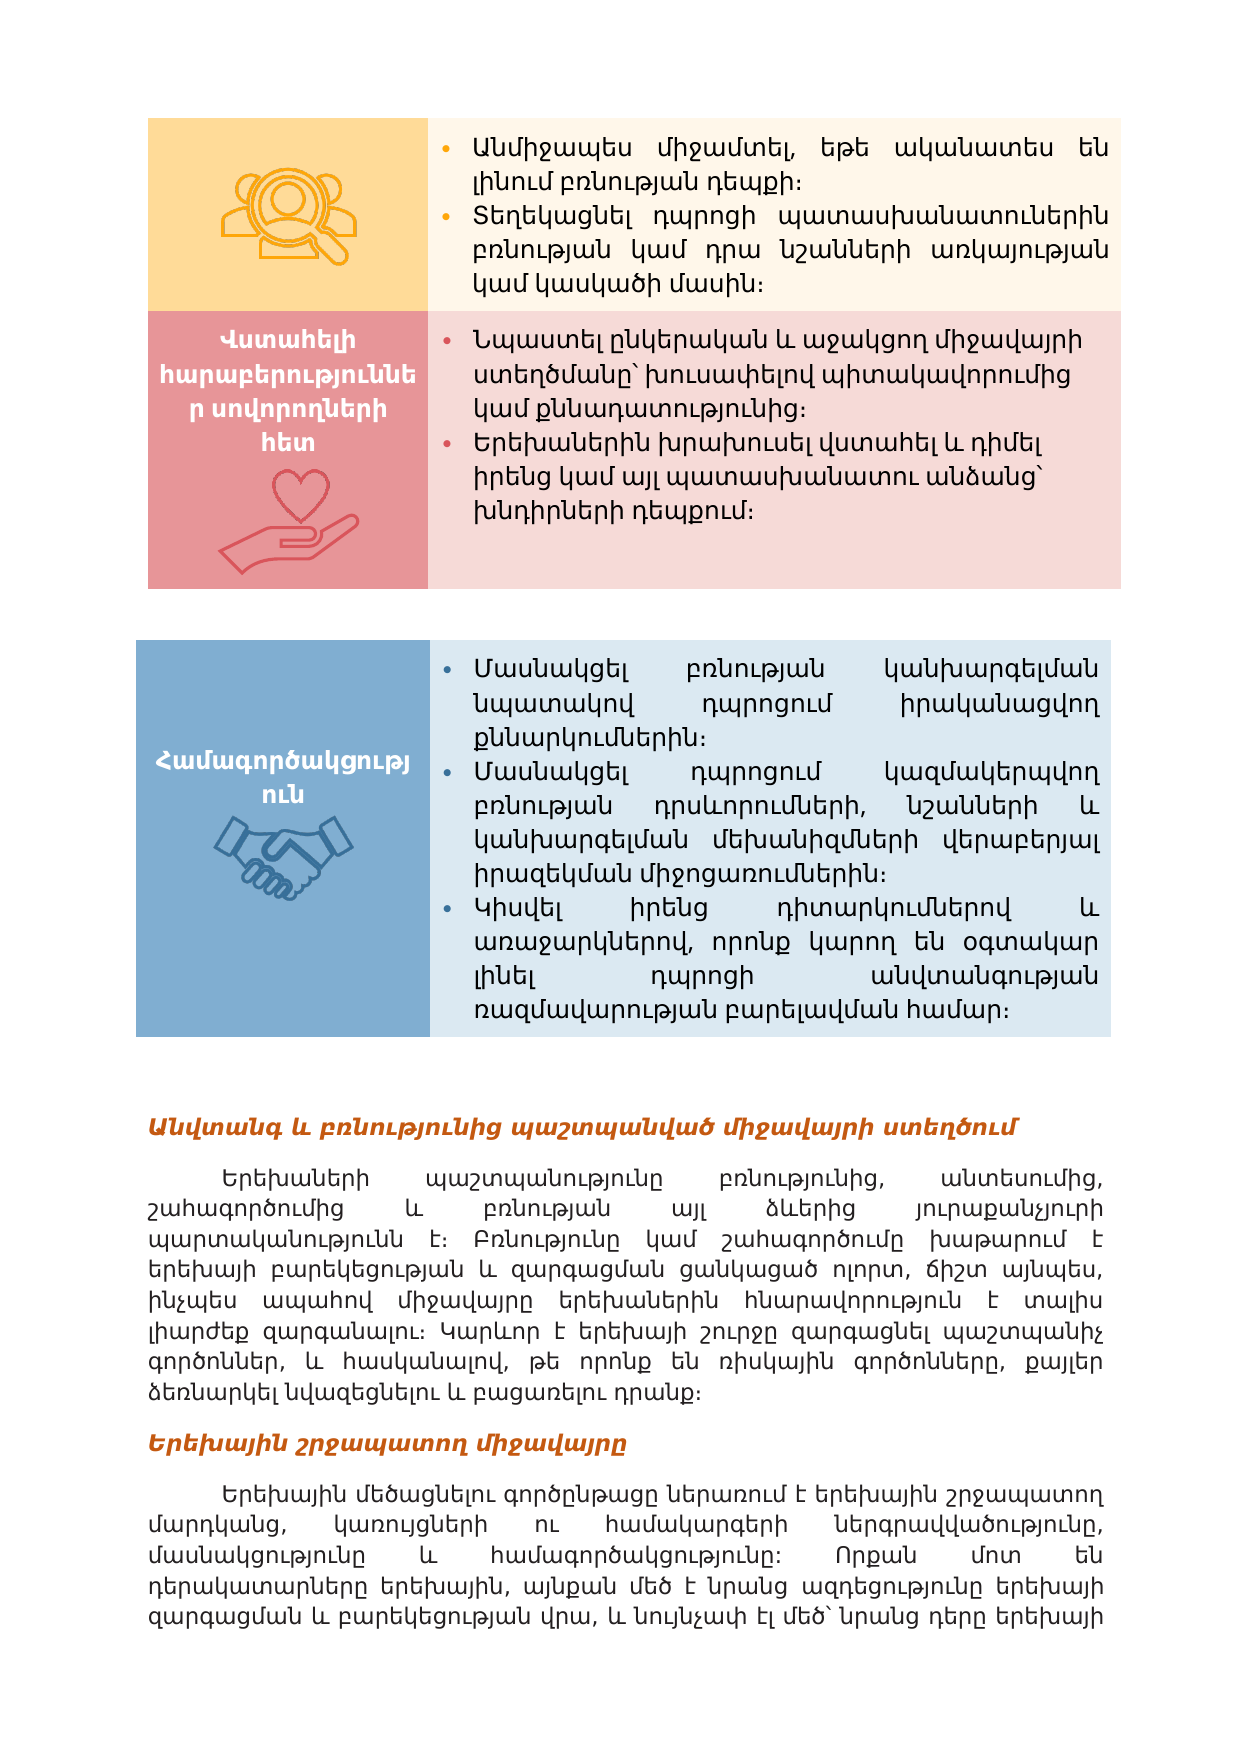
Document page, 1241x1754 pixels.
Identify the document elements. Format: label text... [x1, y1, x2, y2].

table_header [428, 118, 1121, 311]
picture [262, 530, 313, 534]
picture [213, 158, 363, 271]
subtitle Երեխային շրջապատող միջավայրը [148, 1431, 1122, 1457]
picture [324, 524, 339, 534]
table_header Վստահելի հարաբերություններ սովորողների հետ [148, 311, 428, 589]
picture [262, 458, 339, 534]
table_header Նպաստել ընկերական և աջակցող միջավայրի ստեղծմանը՝ խուսափելով պիտակավորումից կամ քննադատությունից։ Երեխաներին խրախուսել վստահել և դիմել իրենց կամ այլ պատասխանատու անձանց՝ խնդիրների դեպքում։ [428, 311, 1121, 589]
text Երեխաների պաշտպանությունը բռնությունից, անտեսումից, շահագործումից և բռնության այլ ձևերից յուրաքանչյուրի պարտականությունն է։ Բռնությունը կամ շահագործումը խաթարում է երեխայի բարեկեցության և զարգացման ցանկացած ոլորտ, ճիշտ այնպես, ինչպես ապահով միջավայրը երեխաներին հնարավորություն է տալիս լիարժեք զարգանալու։ Կարևոր է երեխայի շուրջը զարգացնել պաշտպանիչ գործոններ, և հասկանալով, թե որոնք են ռիսկային գործոնները, քայլեր ձեռնարկել նվազեցնելու և բացառելու դրանք։ [148, 1165, 1104, 1406]
subtitle Անվտանգ և բռնությունից պաշտպանված միջավայրի ստեղծում [148, 1114, 1122, 1141]
picture [208, 811, 359, 934]
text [148, 1481, 1104, 1630]
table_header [148, 118, 428, 311]
table_header Մասնակցել բռնության կանխարգելման նպատակով դպրոցում իրականացվող քննարկումներին։ Մասնակցել դպրոցում կազմակերպվող բռնության դրսևորումների, նշանների և կանխարգելման մեխանիզմների վերաբերյալ իրազեկման միջոցառումներին։ Կիսվել իրենց դիտարկումներով և առաջարկներով, որոնք կարող են օգտակար լինել դպրոցի անվտանգության ռազմավարության բարելավման համար։ [430, 640, 1111, 1037]
table_header Համագործակցություն [136, 640, 430, 1037]
